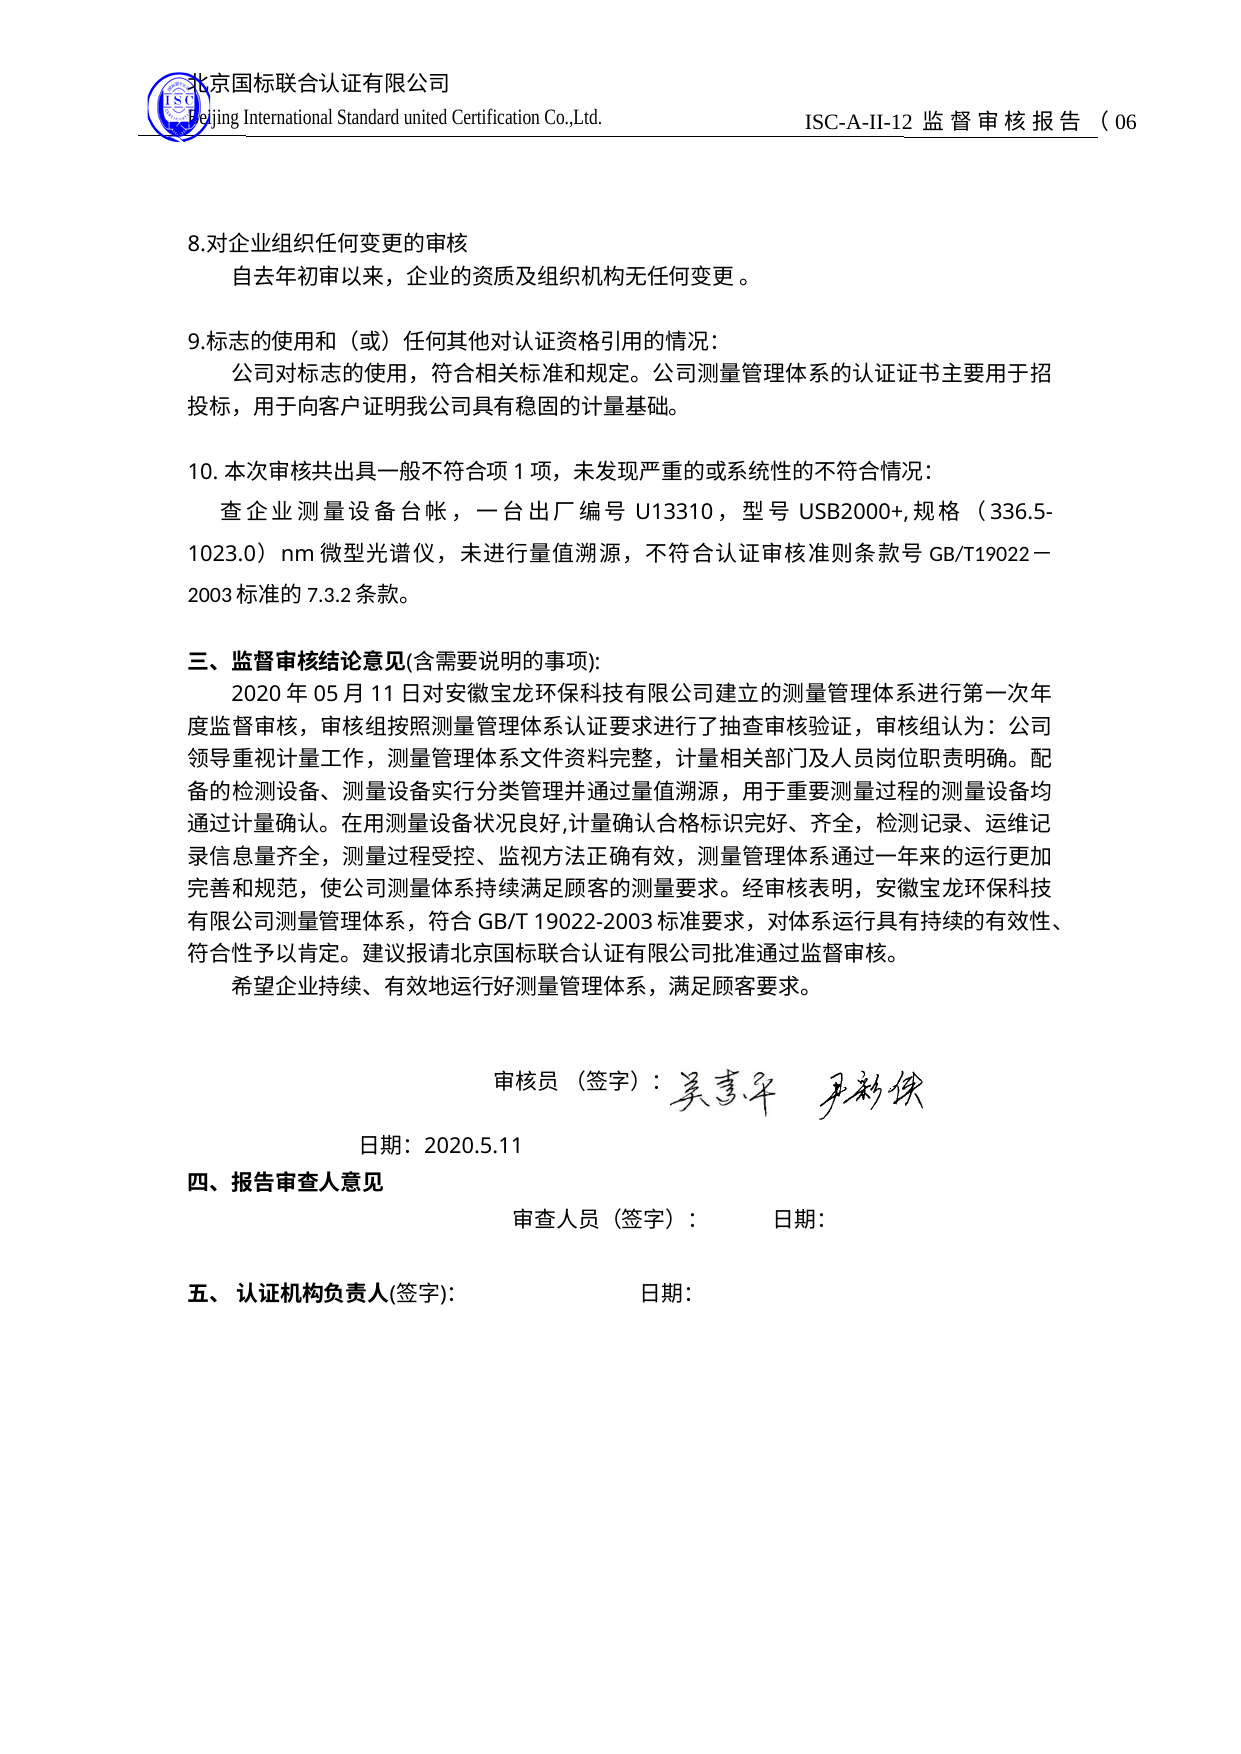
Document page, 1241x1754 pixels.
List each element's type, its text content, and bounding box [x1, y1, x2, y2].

text 自去年初审以来，企业的资质及组织机构无任何变更 。 [187, 258, 1053, 291]
text 9.标志的使用和（或）任何其他对认证资格引用的情况： [187, 323, 1053, 356]
text 查企业测量设备台帐，一台出厂编号U13310，型号USB2000+,规格（336.5-1023.0）nm微型光谱仪，未进行量值溯源，不符合认证审核准则条款号GB/T19022－2003标准的 7.3.2条款。 [187, 486, 1053, 611]
text 2020年05月11日对安徽宝龙环保科技有限公司建立的测量管理体系进行第一次年度监督审核，审核组按照测量管理体系认证要求进行了抽查审核验证，审核组认为：公司领导重视计量工作，测量管理体系文件资料完整，计量相关部门及人员岗位职责明确。配备的检测设备、测量设备实行分类管理并通过量值溯源，用于重要测量过程的测量设备均通过计量确认。在用测量设备状况良好,计量确认合格标识完好、齐全，检测记录、运维记录信息量齐全，测量过程受控、监视方法正确有效，测量管理体系通过一年来的运行更加完善和规范，使公司测量体系持续满足顾客的测量要求。经审核表明，安徽宝龙环保科技有限公司测量管理体系，符合GB/T 19022-2003标准要求，对体系运行具有持续的有效性、符合性予以肯定。建议报请北京国标联合认证有限公司批准通过监督审核。 [187, 676, 1053, 968]
text 三、监督审核结论意见(含需要说明的事项): [187, 643, 1053, 676]
text 8.对企业组织任何变更的审核 [187, 226, 1053, 258]
text 四、报告审查人意见 [187, 1164, 911, 1197]
picture [669, 1096, 783, 1117]
text 公司对标志的使用，符合相关标准和规定。公司测量管理体系的认证证书主要用于招投标，用于向客户证明我公司具有稳固的计量基础。 [187, 356, 1053, 421]
text 审查人员（签字）： 日期： [187, 1202, 1053, 1234]
text 日期：2020.5.11 [187, 1127, 867, 1160]
text 五、 认证机构负责人(签字)： 日期： [187, 1276, 943, 1308]
text 10. 本次审核共出具一般不符合项1项，未发现严重的或系统性的不符合情况： [187, 453, 1053, 486]
picture [146, 72, 210, 141]
text 希望企业持续、有效地运行好测量管理体系，满足顾客要求。 [187, 968, 1053, 1001]
text 审核员 （签字）： [187, 1063, 867, 1096]
